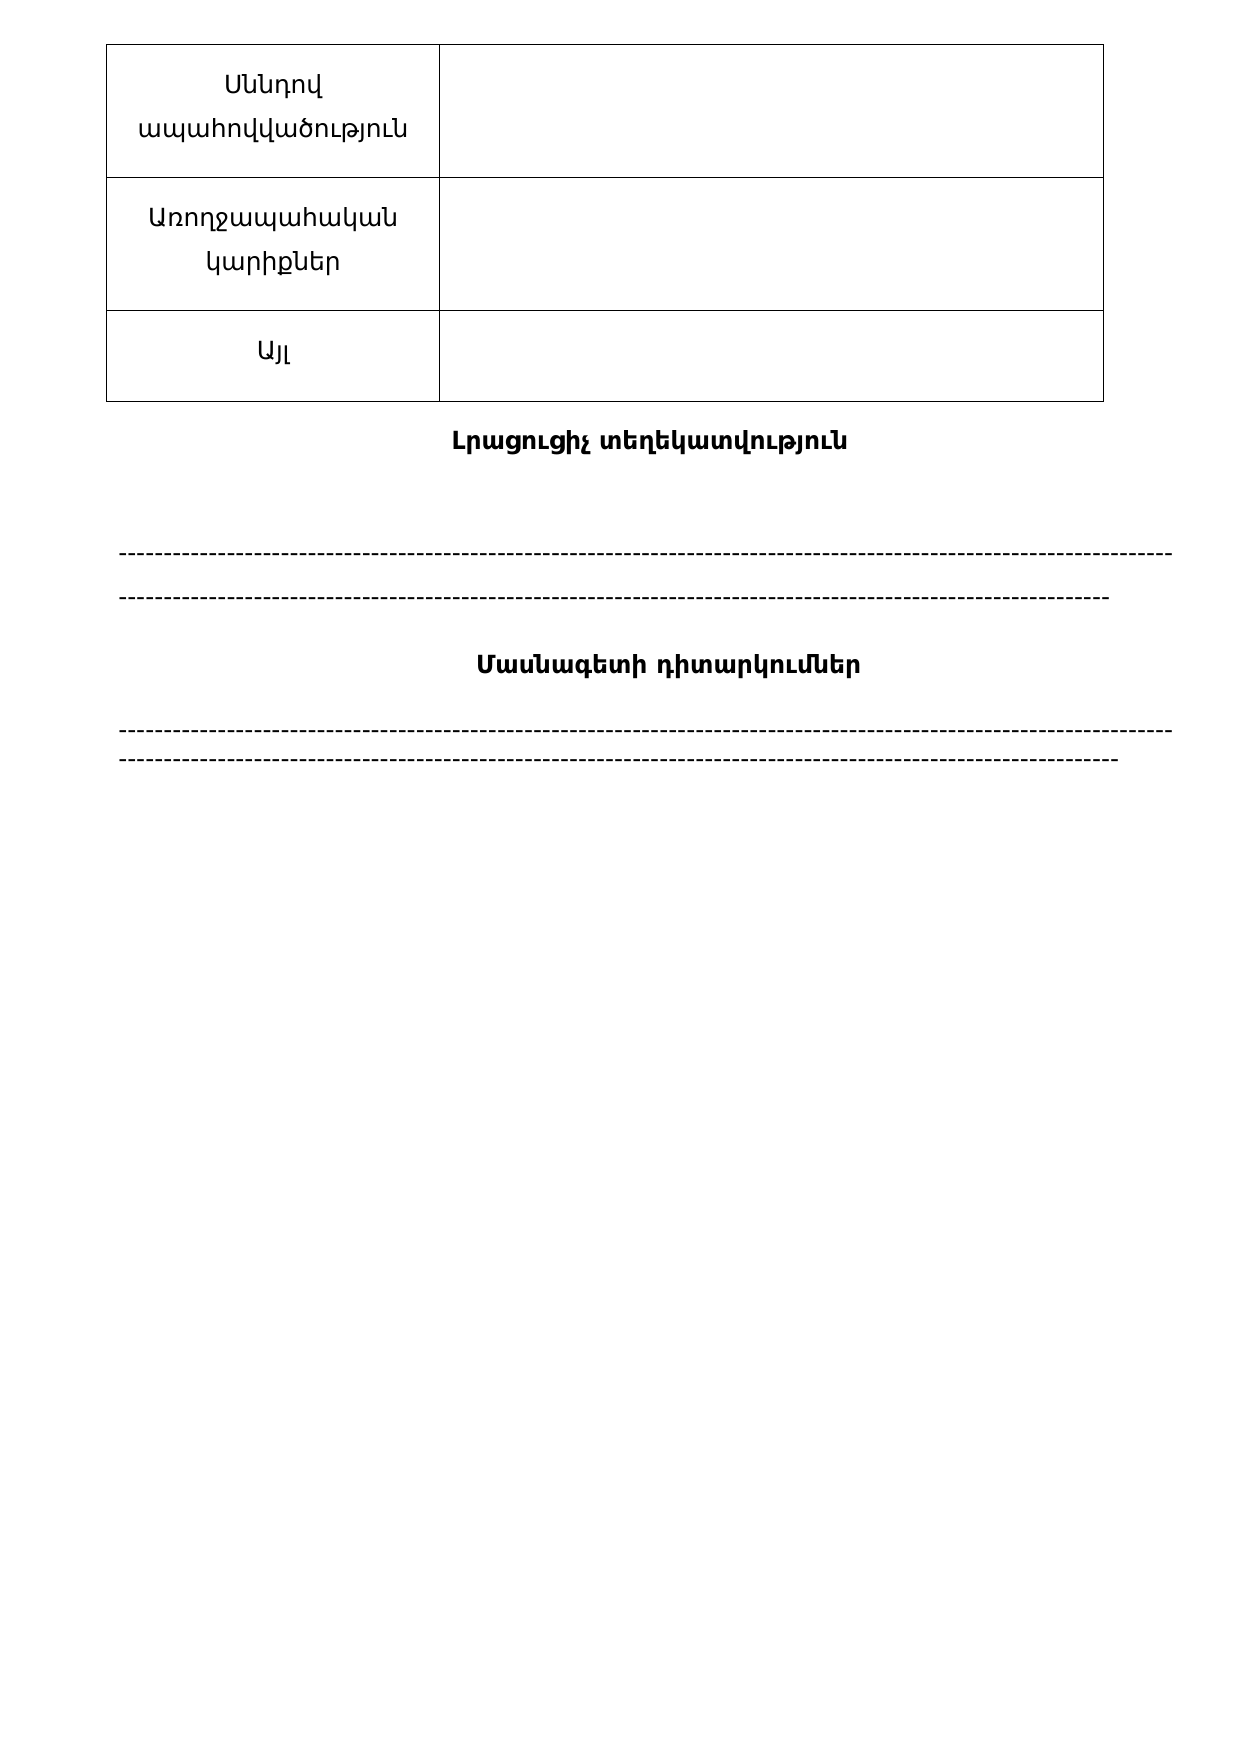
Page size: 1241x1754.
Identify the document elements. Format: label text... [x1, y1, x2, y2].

text ----------------------------------------------------------------------------------------------------------------------------------------------------------------------------------------------------------------------------------- [118, 495, 1181, 611]
table_cell [440, 178, 1103, 310]
table_cell [440, 311, 1103, 401]
text Լրացուցիչ տեղեկատվություն [118, 427, 1181, 456]
text ------------------------------------------------------------------------------------------------------------------------------------------------------------------------------------------------------------------------------------ [118, 715, 1181, 773]
table_cell Այլ [107, 311, 439, 401]
table_cell Առողջապահական կարիքներ [107, 178, 439, 310]
table_cell Սննդով ապահովվածություն [107, 45, 439, 177]
table_cell [440, 45, 1103, 177]
text Մասնագետի դիտարկումներ [156, 650, 1181, 679]
